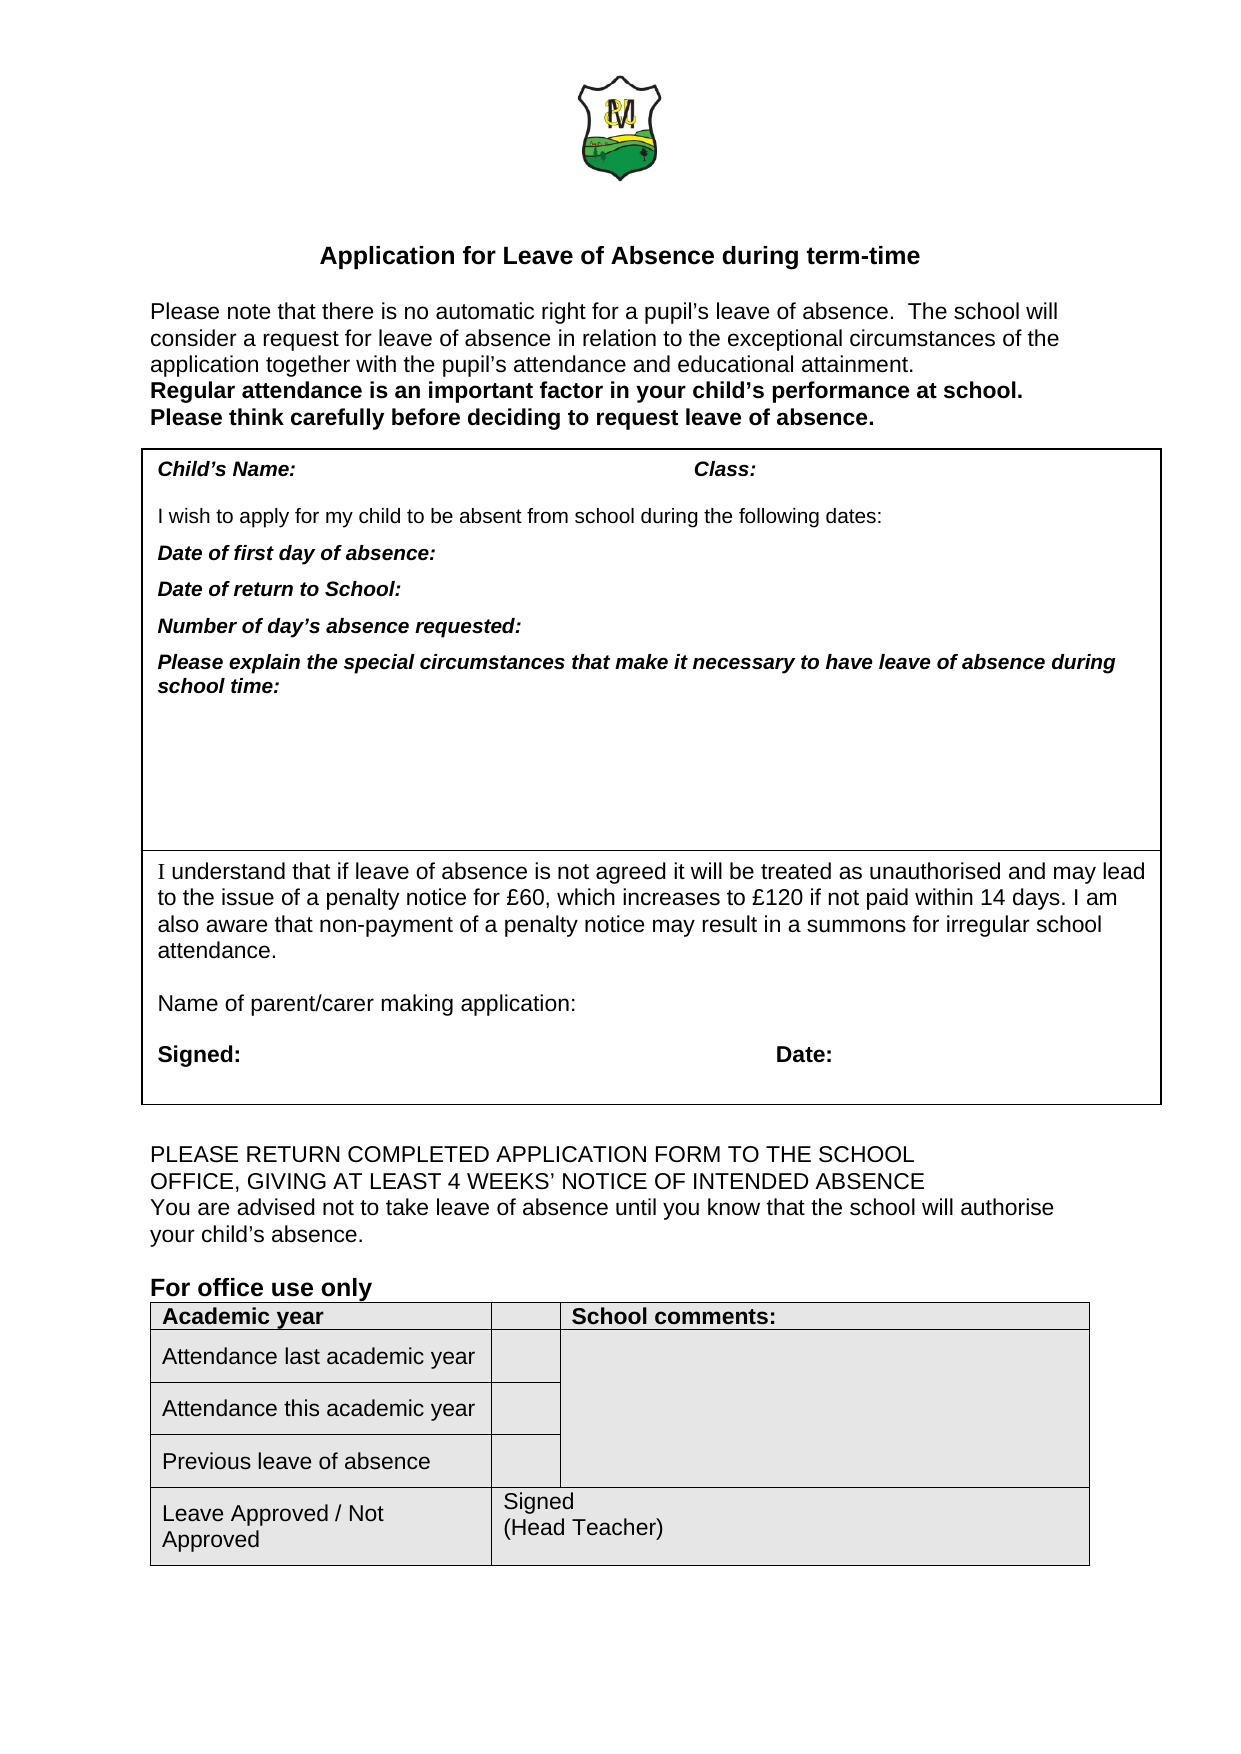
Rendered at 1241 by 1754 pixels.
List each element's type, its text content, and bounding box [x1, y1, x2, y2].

table_cell [492, 1435, 560, 1487]
text OFFICE, GIVING AT LEAST 4 WEEKS’ NOTICE OF INTENDED ABSENCE [150, 1168, 1090, 1194]
text For office use only [150, 1273, 1090, 1302]
table_cell [561, 1330, 1089, 1487]
table_cell Leave Approved / Not Approved [151, 1488, 491, 1565]
text Application for Leave of Absence during term-time [150, 241, 1090, 269]
picture [577, 73, 664, 184]
text You are advised not to take leave of absence until you know that the school will authorise your child’s absence. [150, 1194, 1090, 1247]
table_cell [492, 1330, 560, 1382]
text Please note that there is no automatic right for a pupil’s leave of absence. The school will consider a request for leave of absence in relation to the exceptional circumstances of the application together with the pupil’s attendance and educational attainment. [150, 298, 1090, 377]
table_cell [492, 1383, 560, 1434]
table_header School comments: [561, 1303, 1089, 1329]
table_cell Attendance last academic year [151, 1330, 491, 1382]
table_header Academic year [151, 1303, 491, 1329]
table_header [492, 1303, 560, 1329]
text Regular attendance is an important factor in your child’s performance at school. Please think carefully before deciding to request leave of absence. [150, 377, 1090, 430]
table_cell Signed (Head Teacher) [492, 1488, 1089, 1565]
table_cell Attendance this academic year [151, 1383, 491, 1434]
table_cell Previous leave of absence [151, 1435, 491, 1487]
text PLEASE RETURN COMPLETED APPLICATION FORM TO THE SCHOOL [150, 1141, 1090, 1168]
